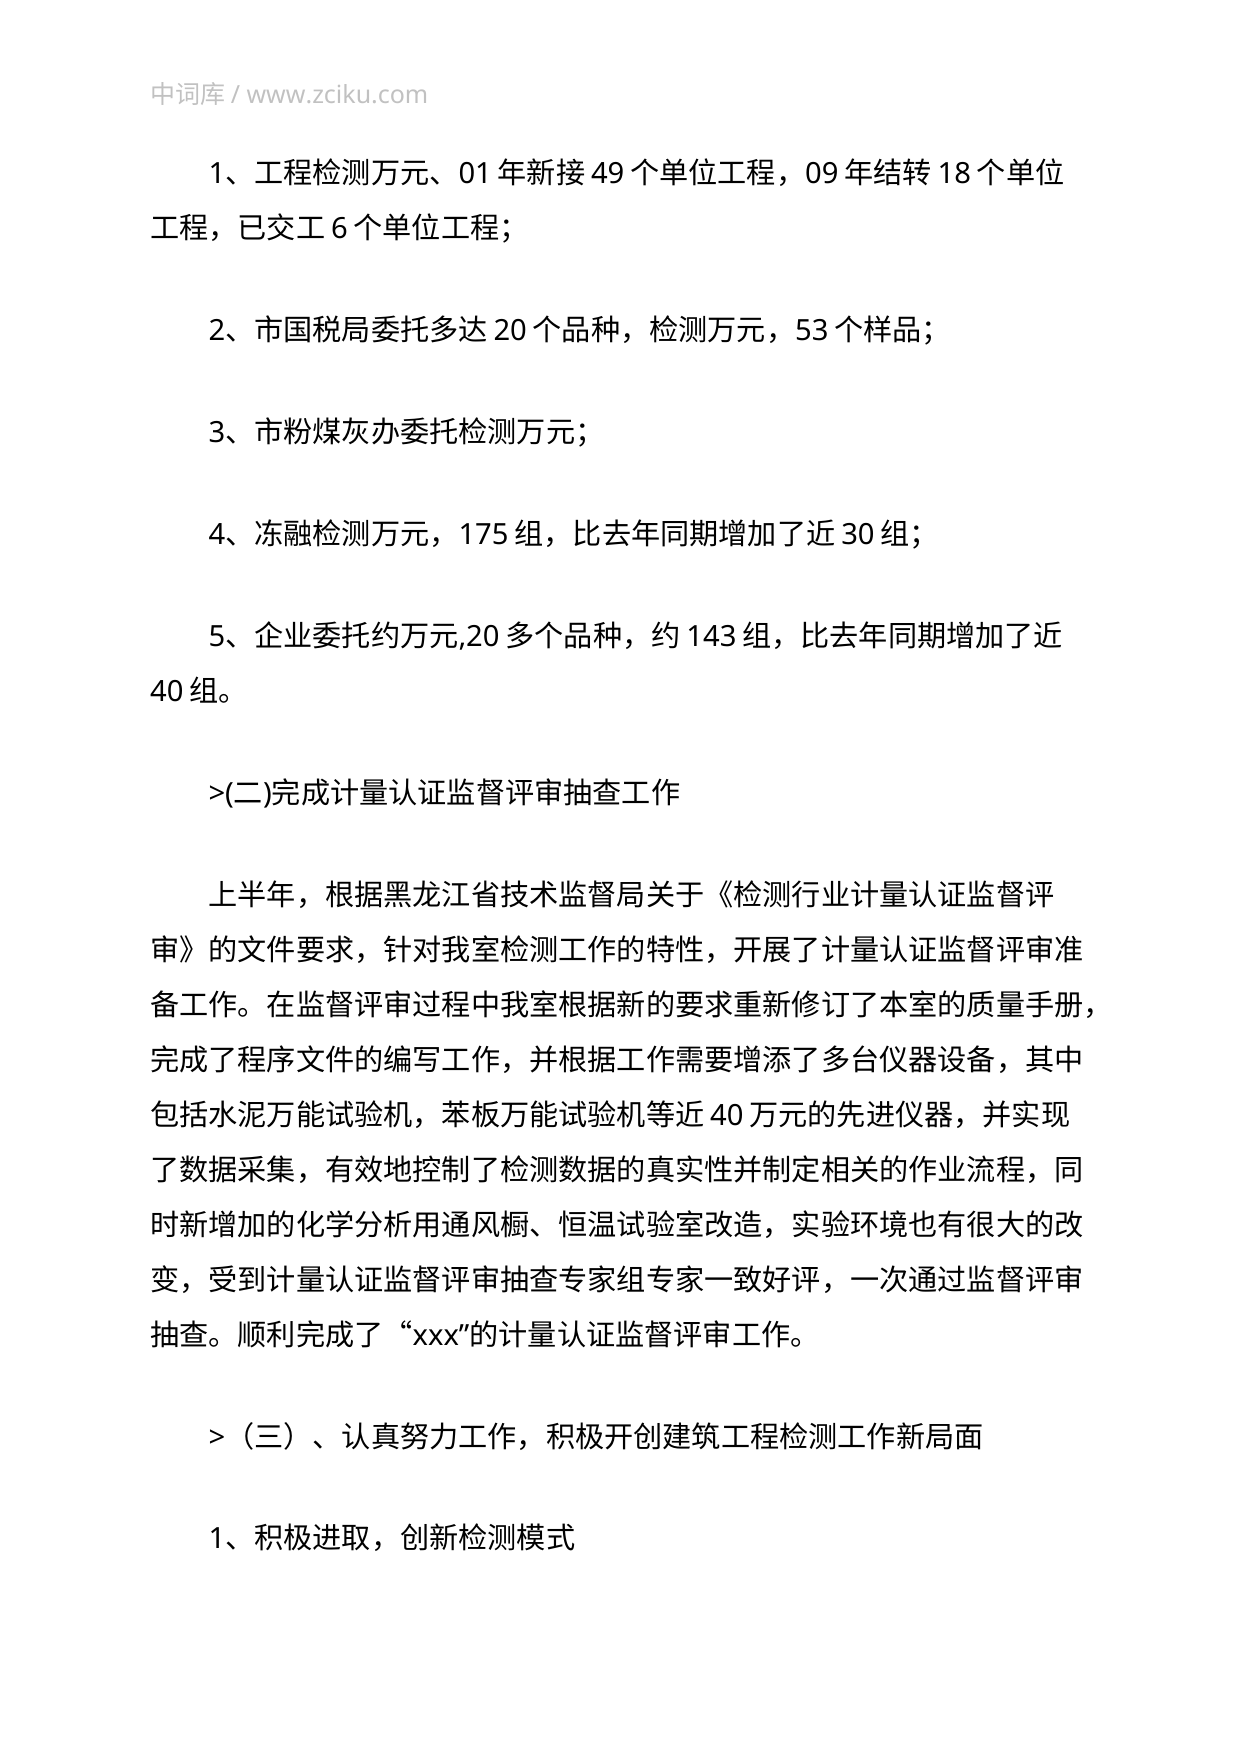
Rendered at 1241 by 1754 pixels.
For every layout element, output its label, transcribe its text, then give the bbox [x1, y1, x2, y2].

text 1、积极进取，创新检测模式 [150, 1515, 1090, 1557]
text 3、市粉煤灰办委托检测万元； [150, 409, 1090, 451]
text >(二)完成计量认证监督评审抽查工作 [150, 770, 1090, 812]
text 上半年，根据黑龙江省技术监督局关于《检测行业计量认证监督评审》的文件要求，针对我室检测工作的特性，开展了计量认证监督评审准备工作。在监督评审过程中我室根据新的要求重新修订了本室的质量手册，完成了程序文件的编写工作，并根据工作需要增添了多台仪器设备，其中包括水泥万能试验机，苯板万能试验机等近40万元的先进仪器，并实现了数据采集，有效地控制了检测数据的真实性并制定相关的作业流程，同时新增加的化学分析用通风橱、恒温试验室改造，实验环境也有很大的改变，受到计量认证监督评审抽查专家组专家一致好评，一次通过监督评审抽查。顺利完成了“xxx”的计量认证监督评审工作。 [150, 872, 1090, 1353]
text 1、工程检测万元、01年新接49个单位工程，09年结转18个单位工程，已交工6个单位工程； [150, 150, 1090, 247]
text 5、企业委托约万元,20多个品种，约143组，比去年同期增加了近40组。 [150, 613, 1090, 710]
text 4、冻融检测万元，175组，比去年同期增加了近30组； [150, 511, 1090, 553]
text >（三）、认真努力工作，积极开创建筑工程检测工作新局面 [150, 1413, 1090, 1456]
text 2、市国税局委托多达20个品种，检测万元，53个样品； [150, 307, 1090, 349]
